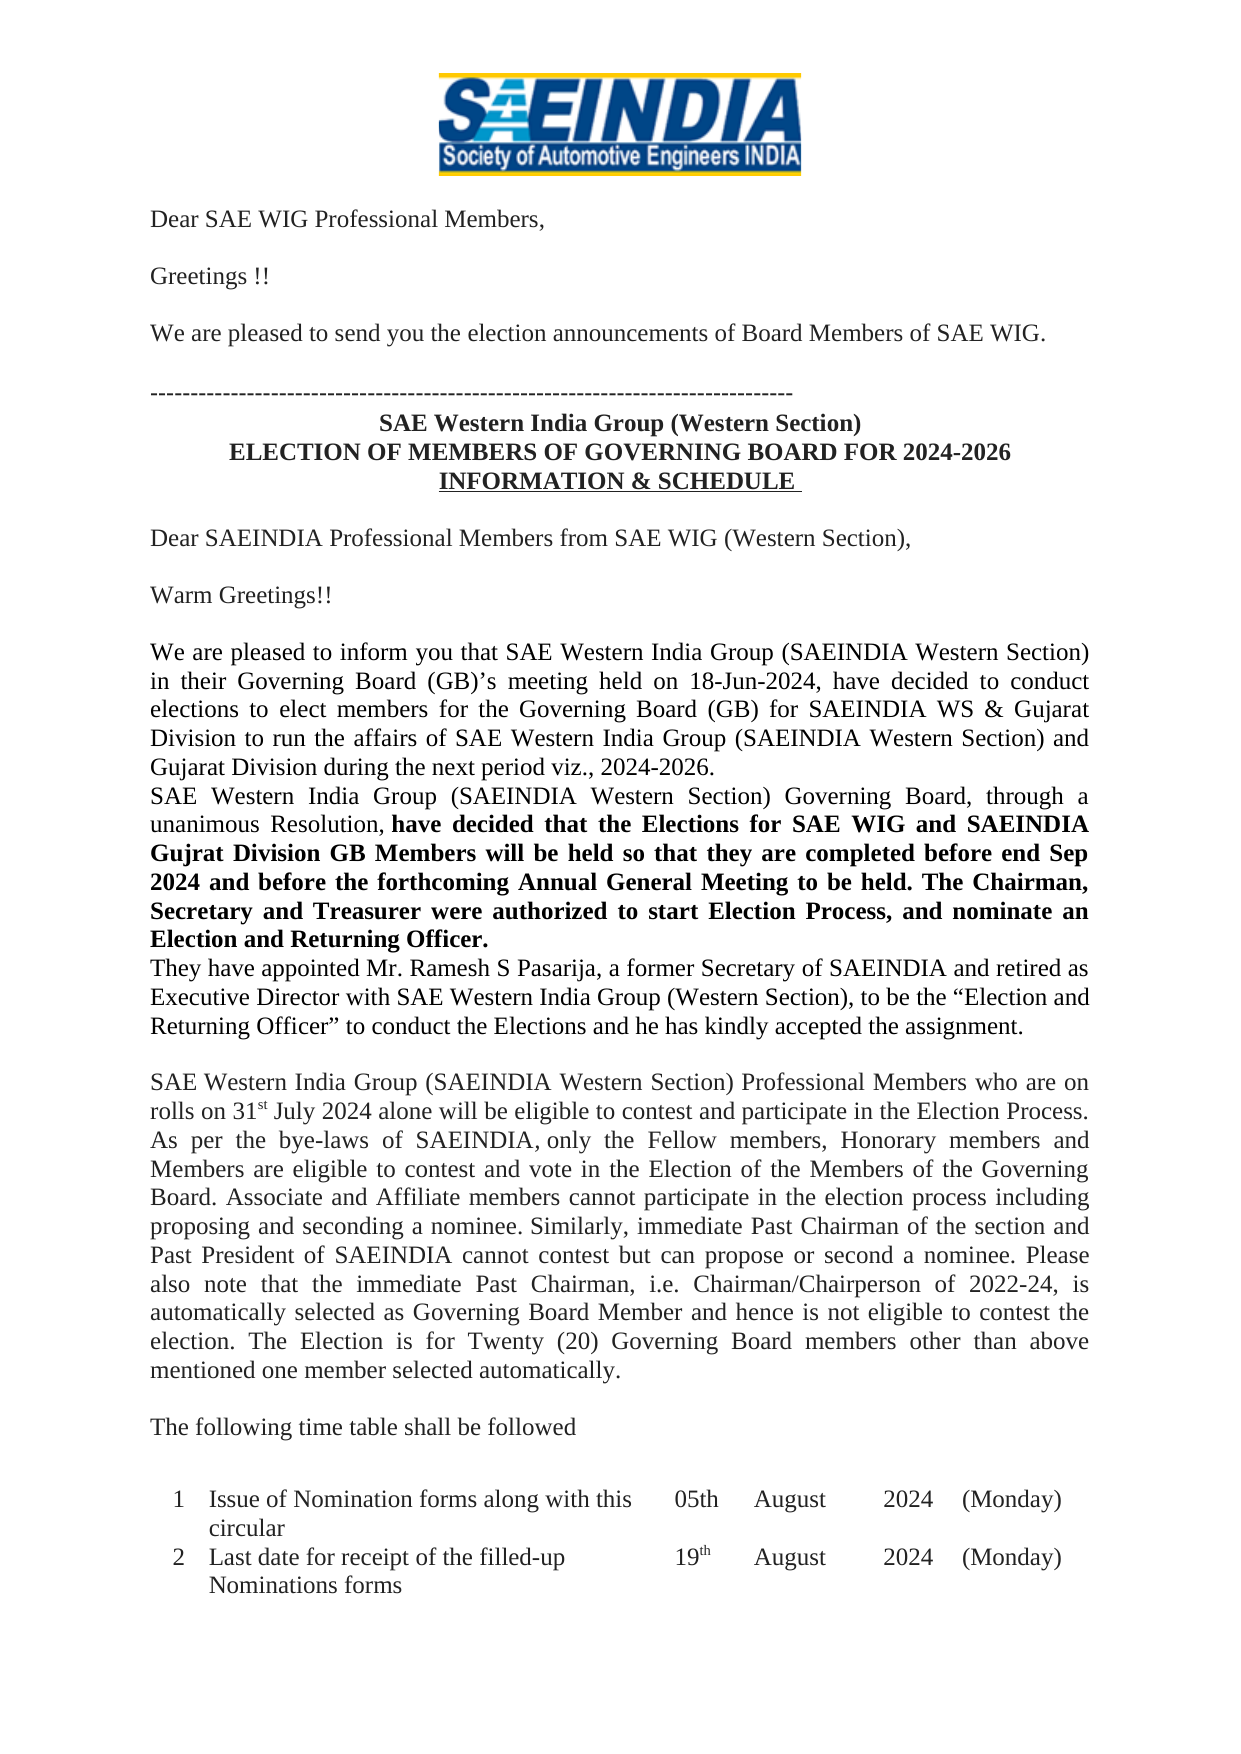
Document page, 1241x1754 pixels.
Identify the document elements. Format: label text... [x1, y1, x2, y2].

text We are pleased to send you the election announcements of Board Members of SAE WIG. [150, 318, 1090, 346]
text ELECTION OF MEMBERS OF GOVERNING BOARD FOR 2024-2026 [150, 437, 1090, 466]
table_header Issue of Nomination forms along with this circular [197, 1484, 663, 1542]
text We are pleased to inform you that SAE Western India Group (SAEINDIA Western Section) in their Governing Board (GB)’s meeting held on 18-Jun-2024, have decided to conduct elections to elect members for the Governing Board (GB) for SAEINDIA WS & Gujarat Division to run the affairs of SAE Western India Group (SAEINDIA Western Section) and Gujarat Division during the next period viz., 2024-2026. [150, 637, 1090, 781]
text -------------------------------------------------------------------------------- [150, 374, 1090, 408]
text Warm Greetings!! [150, 580, 1090, 609]
table_header 05th [663, 1484, 742, 1542]
table_cell 19th [663, 1542, 742, 1599]
text The following time table shall be followed [150, 1412, 1090, 1441]
table_cell 2024 [872, 1542, 951, 1599]
text SAE Western India Group (SAEINDIA Western Section) Professional Members who are on rolls on 31st July 2024 alone will be eligible to contest and participate in the Election Process. As per the bye-laws of SAEINDIA, only the Fellow members, Honorary members and Members are eligible to contest and vote in the Election of the Members of the Governing Board. Associate and Affiliate members cannot participate in the election process including proposing and seconding a nominee. Similarly, immediate Past Chairman of the section and Past President of SAEINDIA cannot contest but can propose or second a nominee. Please also note that the immediate Past Chairman, i.e. Chairman/Chairperson of 2022-24, is automatically selected as Governing Board Member and hence is not eligible to contest the election. The Election is for Twenty (20) Governing Board members other than above mentioned one member selected automatically. [150, 1067, 1090, 1384]
table_cell 2 [161, 1542, 197, 1599]
table_header August [743, 1484, 872, 1542]
text Greetings !! [150, 261, 1090, 289]
text SAE Western India Group (Western Section) [150, 408, 1090, 437]
table_header (Monday) [951, 1484, 1113, 1542]
table_cell August [743, 1542, 872, 1599]
text Dear SAE WIG Professional Members, [150, 204, 1090, 233]
text They have appointed Mr. Ramesh S Pasarija, a former Secretary of SAEINDIA and retired as Executive Director with SAE Western India Group (Western Section), to be the “Election and Returning Officer” to conduct the Elections and he has kindly accepted the assignment. [150, 953, 1090, 1039]
text SAE Western India Group (SAEINDIA Western Section) Governing Board, through a unanimous Resolution, have decided that the Elections for SAE WIG and SAEINDIA Gujrat Division GB Members will be held so that they are completed before end Sep 2024 and before the forthcoming Annual General Meeting to be held. The Chairman, Secretary and Treasurer were authorized to start Election Process, and nominate an Election and Returning Officer. [150, 781, 1090, 953]
picture [438, 73, 802, 176]
table_cell (Monday) [951, 1542, 1113, 1599]
text Dear SAEINDIA Professional Members from SAE WIG (Western Section), [150, 523, 1090, 552]
text INFORMATION & SCHEDULE [150, 466, 1090, 495]
table_header 1 [161, 1484, 197, 1542]
table_cell Last date for receipt of the filled-up Nominations forms [197, 1542, 663, 1599]
table_header 2024 [872, 1484, 951, 1542]
